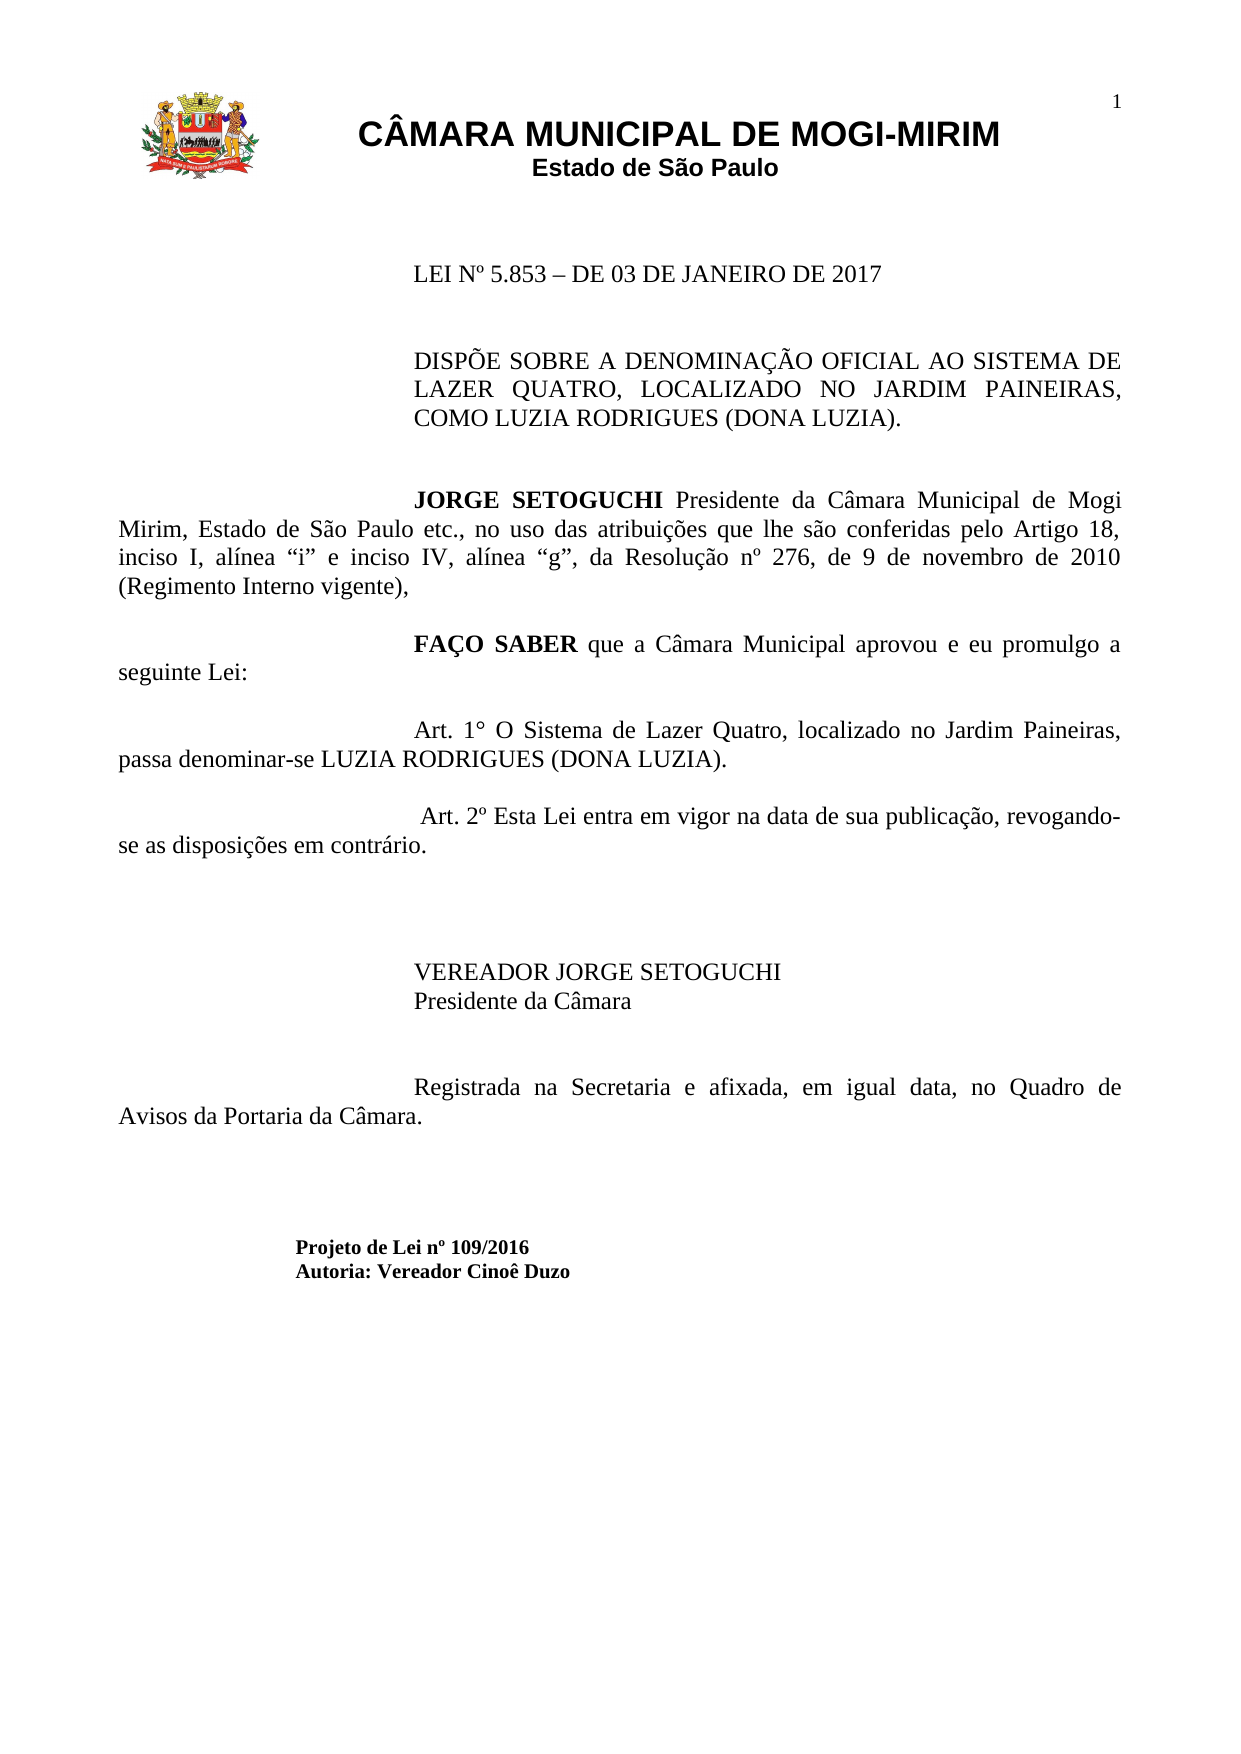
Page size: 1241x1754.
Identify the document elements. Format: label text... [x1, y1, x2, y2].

text LEI Nº 5.853 – DE 03 DE JANEIRO DE 2017 [118, 259, 1122, 288]
picture [140, 92, 260, 179]
text Art. 2º Esta Lei entra em vigor na data de sua publicação, revogando-se as disposições em contrário. [118, 801, 1122, 859]
text Autoria: Vereador Cinoê Duzo [295, 1259, 1122, 1283]
text DISPÕE SOBRE A DENOMINAÇÃO OFICIAL AO SISTEMA DE LAZER QUATRO, LOCALIZADO NO JARDIM PAINEIRAS, COMO LUZIA RODRIGUES (DONA LUZIA). [413, 346, 1122, 432]
text FAÇO SABER que a Câmara Municipal aprovou e eu promulgo a seguinte Lei: [118, 629, 1122, 686]
text Art. 1° O Sistema de Lazer Quatro, localizado no Jardim Paineiras, passa denominar-se LUZIA RODRIGUES (DONA LUZIA). [118, 715, 1122, 772]
text VEREADOR JORGE SETOGUCHI [118, 957, 1122, 986]
text JORGE SETOGUCHI Presidente da Câmara Municipal de Mogi Mirim, Estado de São Paulo etc., no uso das atribuições que lhe são conferidas pelo Artigo 18, inciso I, alínea “i” e inciso IV, alínea “g”, da Resolução nº 276, de 9 de novembro de 2010 (Regimento Interno vigente), [118, 485, 1122, 600]
text Projeto de Lei nº 109/2016 [295, 1235, 1122, 1259]
text Presidente da Câmara [118, 986, 1122, 1015]
text Registrada na Secretaria e afixada, em igual data, no Quadro de Avisos da Portaria da Câmara. [118, 1072, 1122, 1130]
